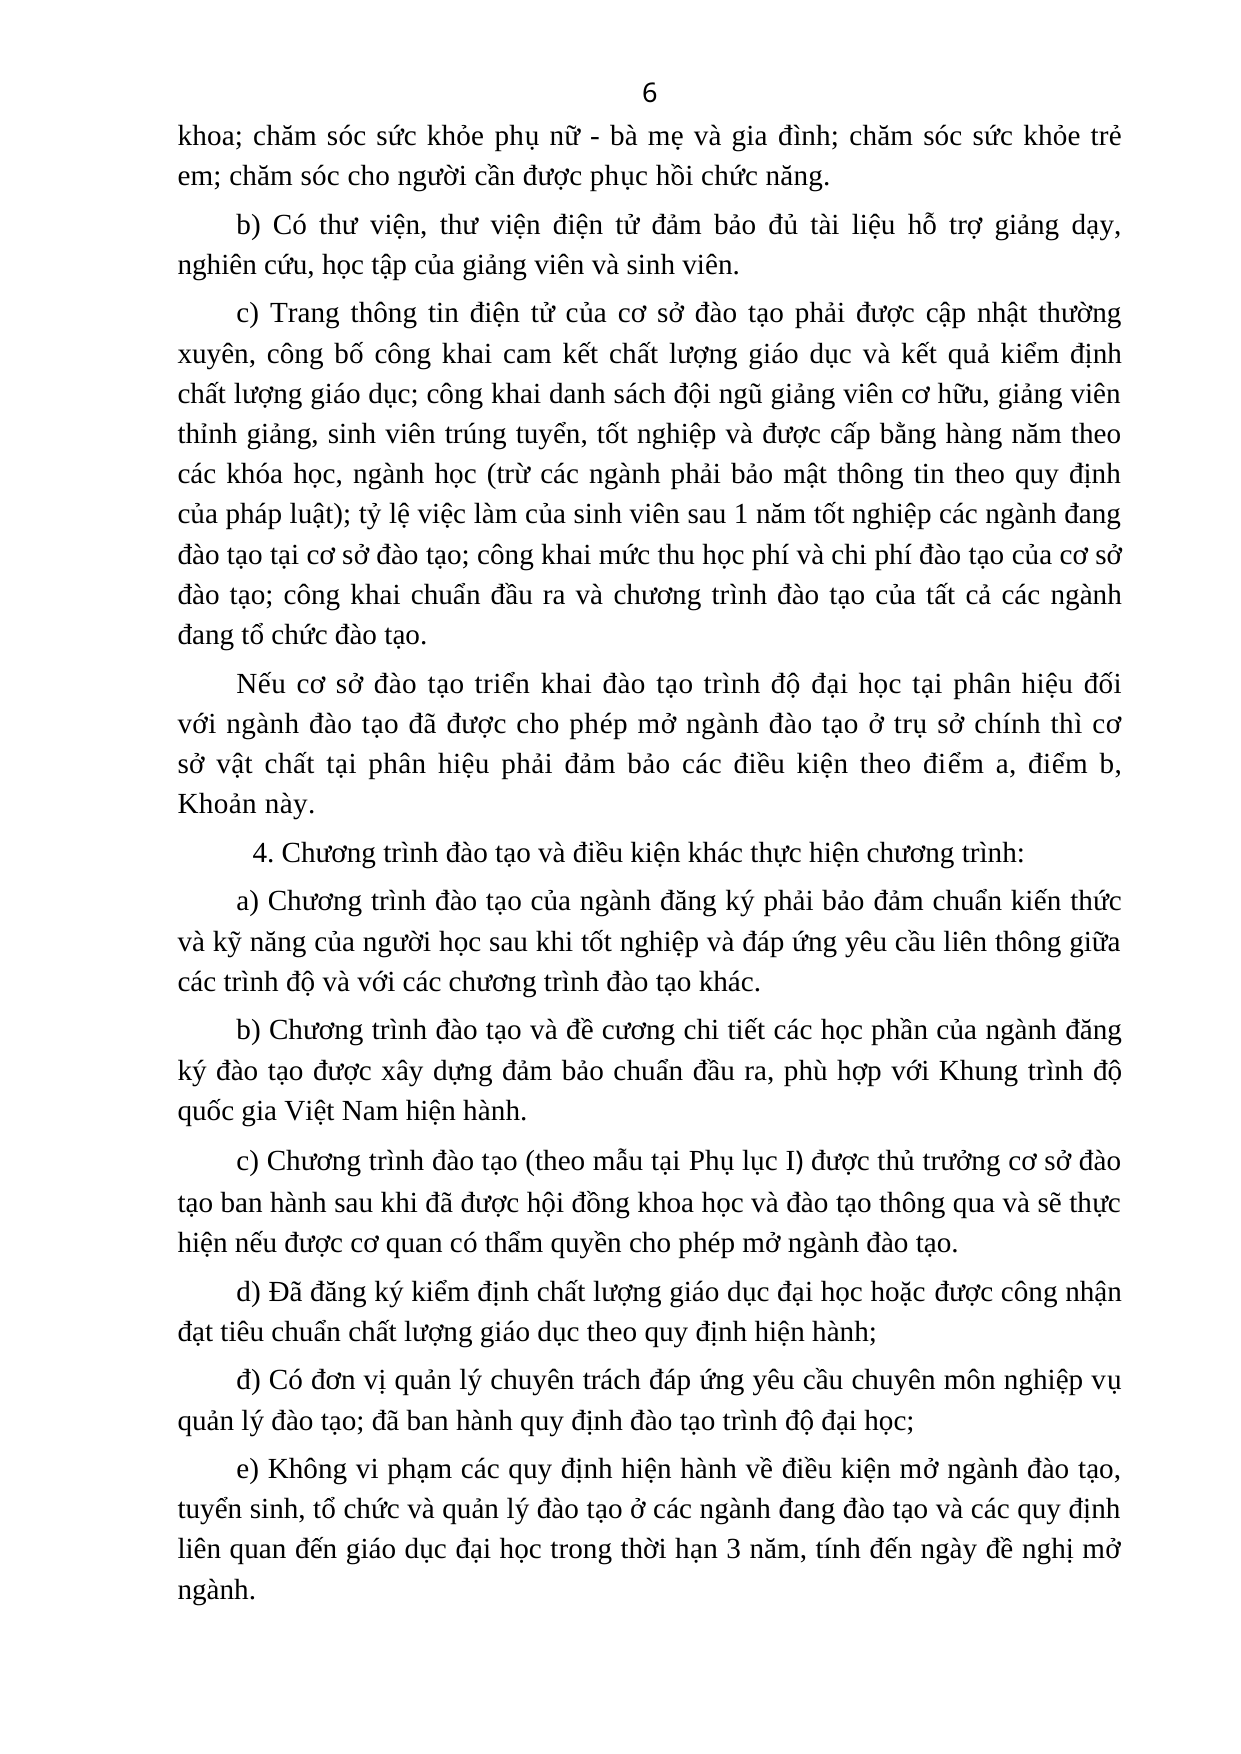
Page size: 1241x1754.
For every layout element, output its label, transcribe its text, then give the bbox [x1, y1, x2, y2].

text b) Chương trình đào tạo và đề cương chi tiết các học phần của ngành đăng ký đào tạo được xây dựng đảm bảo chuẩn đầu ra, phù hợp với Khung trình độ quốc gia Việt Nam hiện hành. [177, 1012, 1122, 1126]
text e) Không vi phạm các quy định hiện hành về điều kiện mở ngành đào tạo, tuyển sinh, tổ chức và quản lý đào tạo ở các ngành đang đào tạo và các quy định liên quan đến giáo dục đại học trong thời hạn 3 năm, tính đến ngày đề nghị mở ngành. [177, 1451, 1122, 1605]
text Nếu cơ sở đào tạo triển khai đào tạo trình độ đại học tại phân hiệu đối với ngành đào tạo đã được cho phép mở ngành đào tạo ở trụ sở chính thì cơ sở vật chất tại phân hiệu phải đảm bảo các điều kiện theo điểm a, điểm b, Khoản này. [177, 780, 1122, 820]
text b) Có thư viện, thư viện điện tử đảm bảo đủ tài liệu hỗ trợ giảng dạy, nghiên cứu, học tập của giảng viên và sinh viên. [177, 207, 1122, 281]
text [177, 118, 1122, 192]
text a) Chương trình đào tạo của ngành đăng ký phải bảo đảm chuẩn kiến thức và kỹ năng của người học sau khi tốt nghiệp và đáp ứng yêu cầu liên thông giữa các trình độ và với các chương trình đào tạo khác. [177, 883, 1122, 997]
text đ) Có đơn vị quản lý chuyên trách đáp ứng yêu cầu chuyên môn nghiệp vụ quản lý đào tạo; đã ban hành quy định đào tạo trình độ đại học; [177, 1362, 1122, 1436]
text 4. Chương trình đào tạo và điều kiện khác thực hiện chương trình: [177, 835, 1122, 868]
text Nếu cơ sở đào tạo triển khai đào tạo trình độ đại học tại phân hiệu đối với ngành đào tạo đã được cho phép mở ngành đào tạo ở trụ sở chính thì cơ sở vật chất tại phân hiệu phải đảm bảo các điều kiện theo điểm a, điểm b, Khoản này. [177, 666, 1122, 706]
text c) Trang thông tin điện tử của cơ sở đào tạo phải được cập nhật thường xuyên, công bố công khai cam kết chất lượng giáo dục và kết quả kiểm định chất lượng giáo dục; công khai danh sách đội ngũ giảng viên cơ hữu, giảng viên thỉnh giảng, sinh viên trúng tuyển, tốt nghiệp và được cấp bằng hàng năm theo các khóa học, ngành học (trừ các ngành phải bảo mật thông tin theo quy định của pháp luật); tỷ lệ việc làm của sinh viên sau 1 năm tốt nghiệp các ngành đang đào tạo tại cơ sở đào tạo; công khai mức thu học phí và chi phí đào tạo của cơ sở đào tạo; công khai chuẩn đầu ra và chương trình đào tạo của tất cả các ngành đang tổ chức đào tạo. [177, 296, 1122, 651]
text d) Đã đăng ký kiểm định chất lượng giáo dục đại học hoặc được công nhận đạt tiêu chuẩn chất lượng giáo dục theo quy định hiện hành; [177, 1274, 1122, 1347]
text c) Chương trình đào tạo (theo mẫu tại Phụ lục I) được thủ trưởng cơ sở đào tạo ban hành sau khi đã được hội đồng khoa học và đào tạo thông qua và sẽ thực hiện nếu được cơ quan có thẩm quyền cho phép mở ngành đào tạo. [177, 1141, 1122, 1259]
